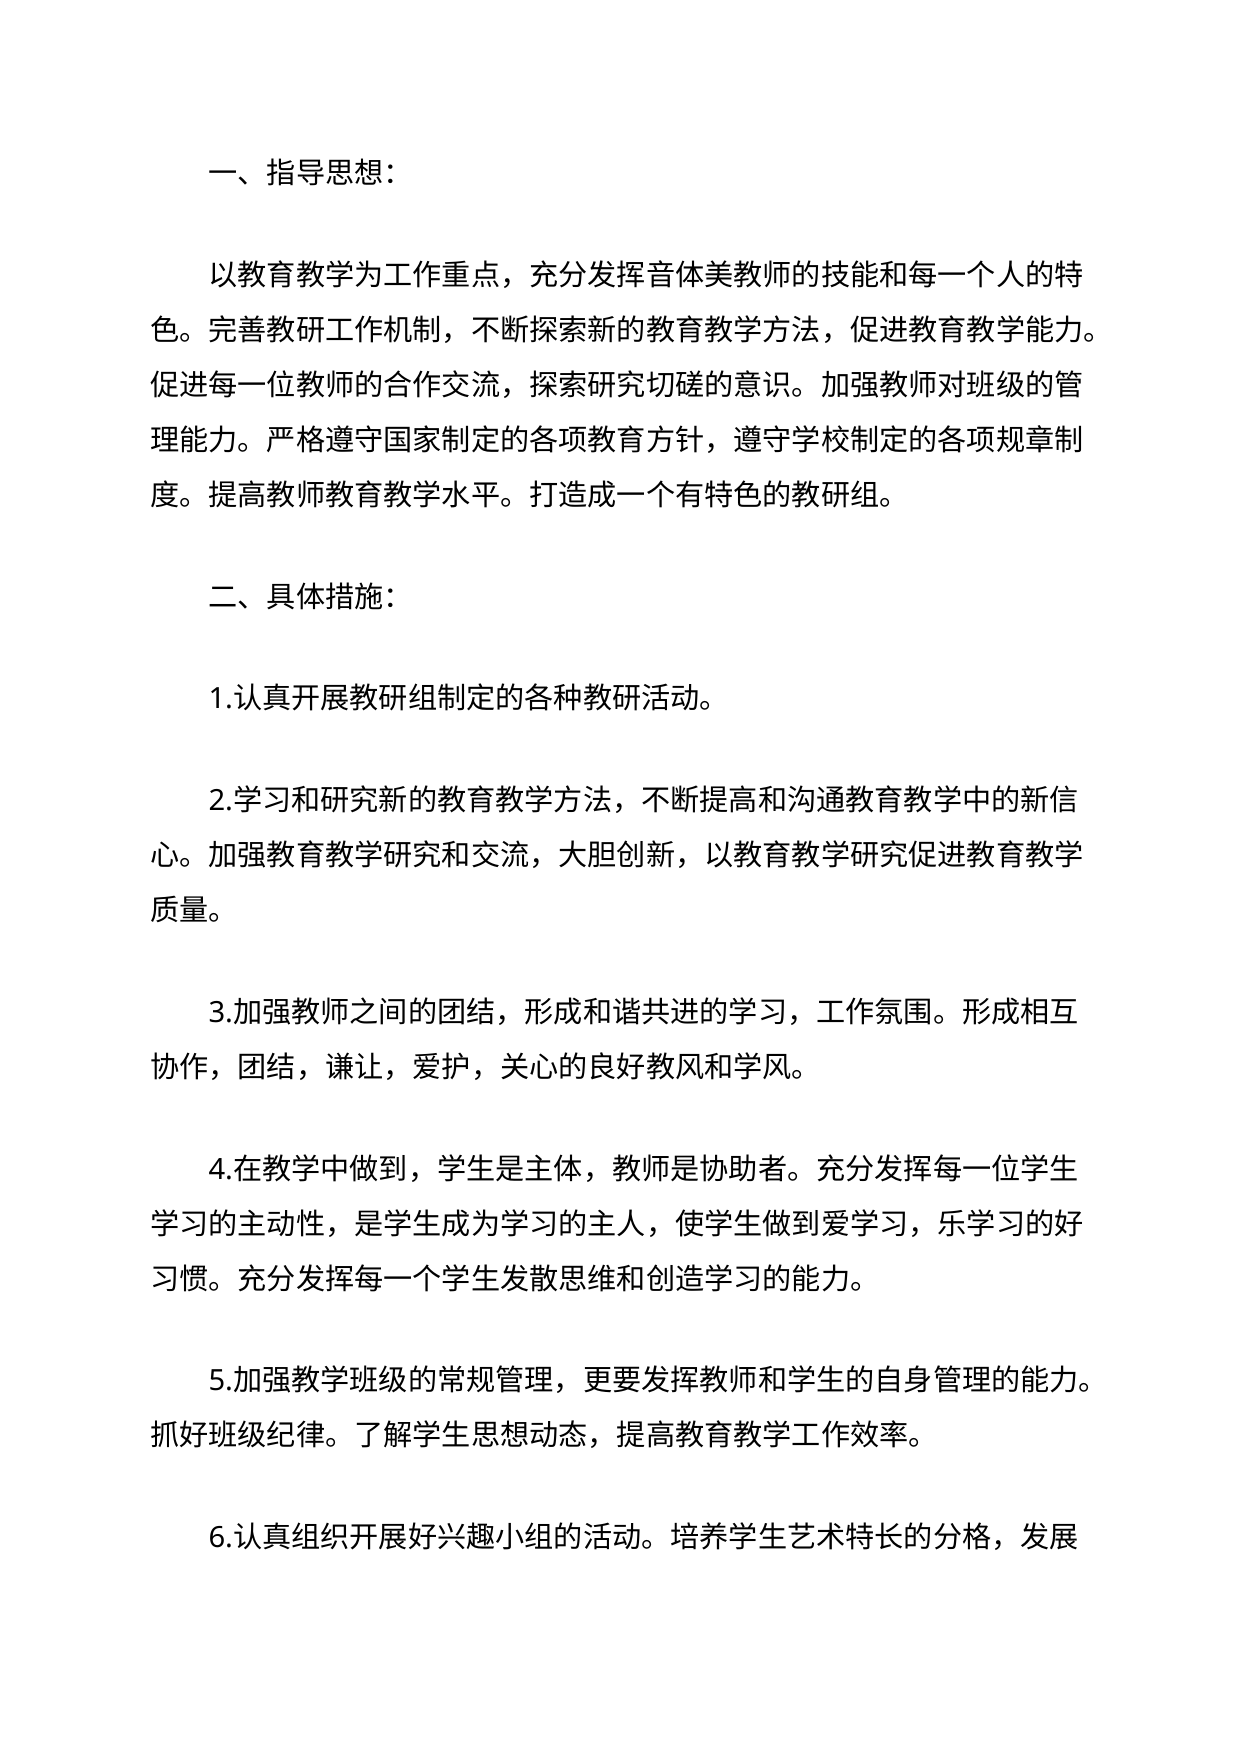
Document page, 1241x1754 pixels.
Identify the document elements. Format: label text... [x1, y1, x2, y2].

text 5.加强教学班级的常规管理，更要发挥教师和学生的自身管理的能力。抓好班级纪律。了解学生思想动态，提高教育教学工作效率。 [150, 1357, 1090, 1454]
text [150, 1514, 1090, 1556]
text 一、指导思想： [150, 150, 1090, 192]
text 3.加强教师之间的团结，形成和谐共进的学习，工作氛围。形成相互协作，团结，谦让，爱护，关心的良好教风和学风。 [150, 988, 1090, 1086]
text 4.在教学中做到，学生是主体，教师是协助者。充分发挥每一位学生学习的主动性，是学生成为学习的主人，使学生做到爱学习，乐学习的好习惯。充分发挥每一个学生发散思维和创造学习的能力。 [150, 1145, 1090, 1297]
text 1.认真开展教研组制定的各种教研活动。 [150, 675, 1090, 717]
text 2.学习和研究新的教育教学方法，不断提高和沟通教育教学中的新信心。加强教育教学研究和交流，大胆创新，以教育教学研究促进教育教学质量。 [150, 777, 1090, 929]
text 以教育教学为工作重点，充分发挥音体美教师的技能和每一个人的特色。完善教研工作机制，不断探索新的教育教学方法，促进教育教学能力。促进每一位教师的合作交流，探索研究切磋的意识。加强教师对班级的管理能力。严格遵守国家制定的各项教育方针，遵守学校制定的各项规章制度。提高教师教育教学水平。打造成一个有特色的教研组。 [150, 252, 1090, 514]
text 二、具体措施： [150, 573, 1090, 615]
